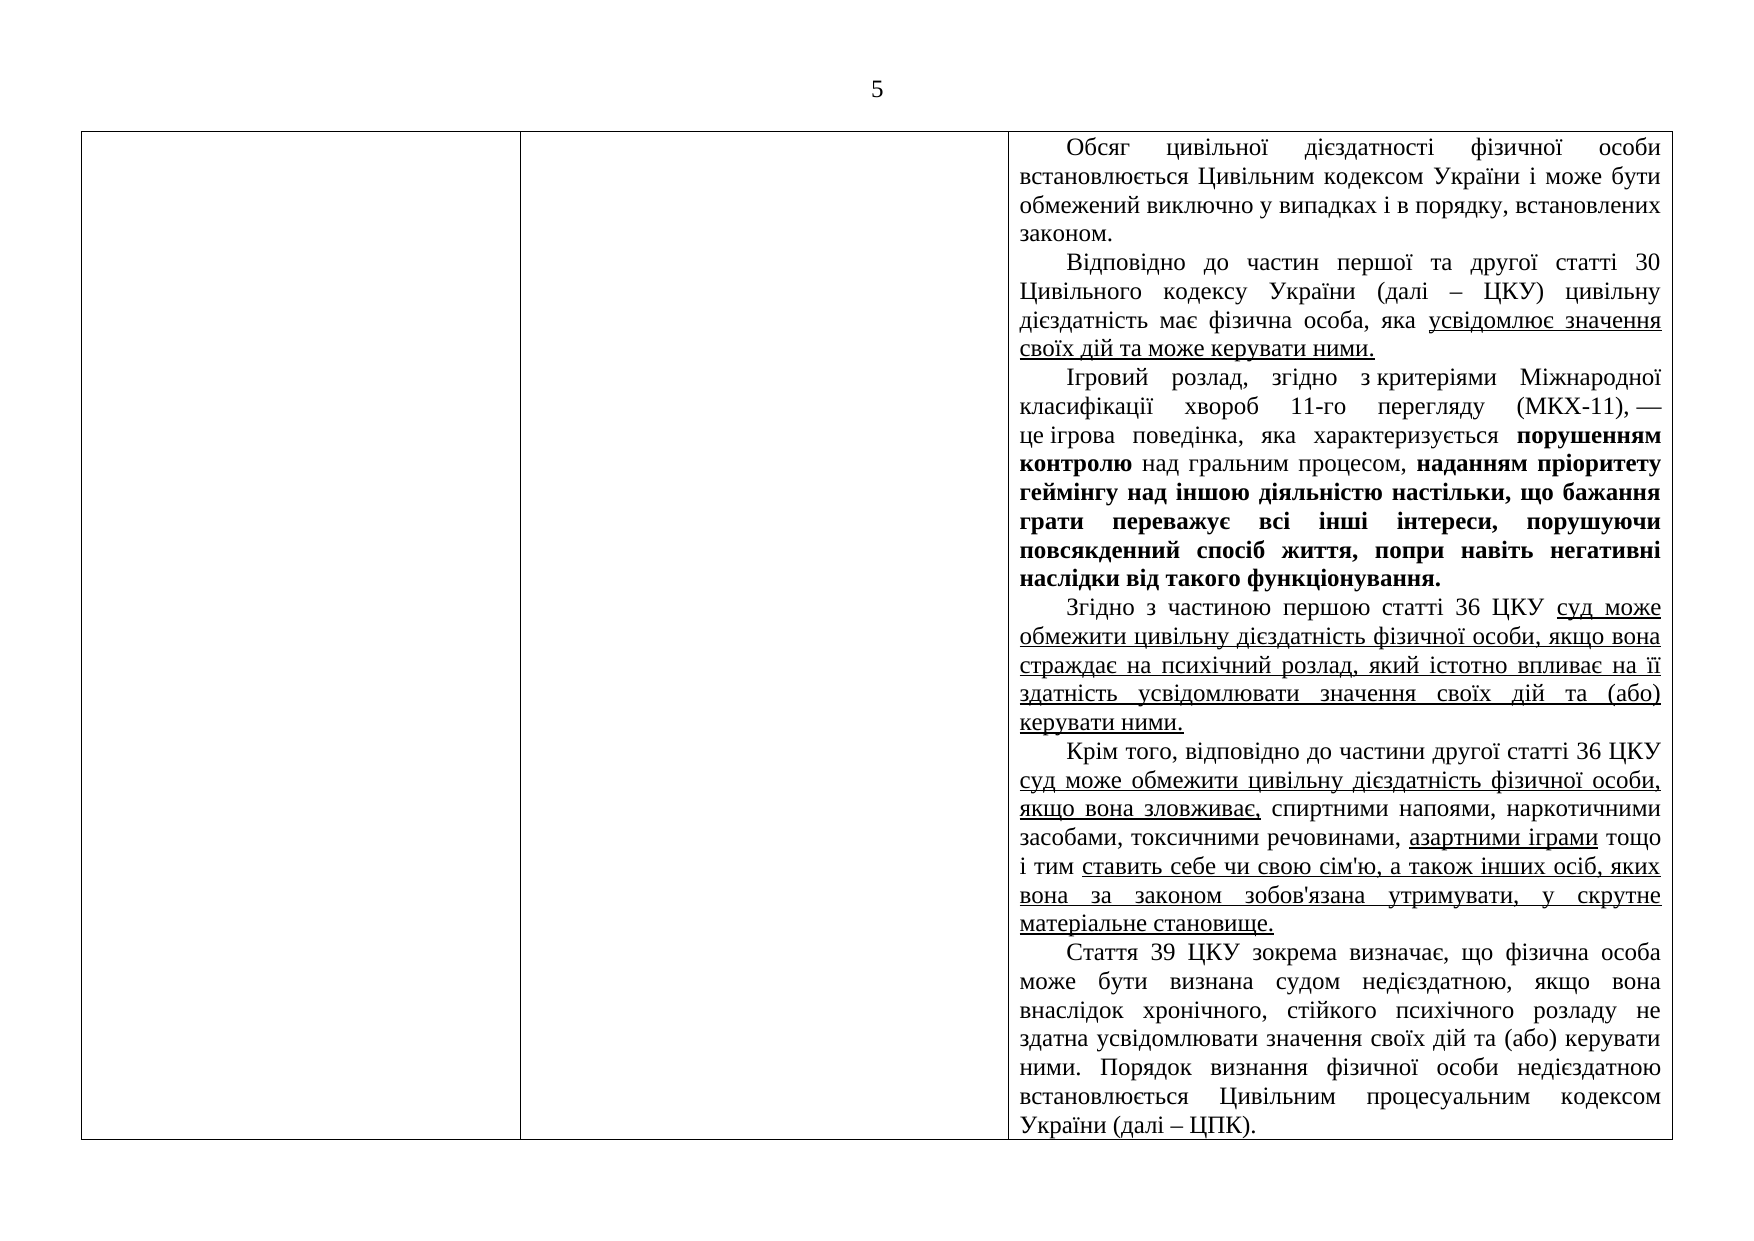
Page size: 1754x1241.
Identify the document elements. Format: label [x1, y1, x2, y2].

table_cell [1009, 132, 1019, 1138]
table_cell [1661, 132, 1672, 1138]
table_cell [521, 132, 1008, 1138]
table_cell [82, 132, 520, 1138]
